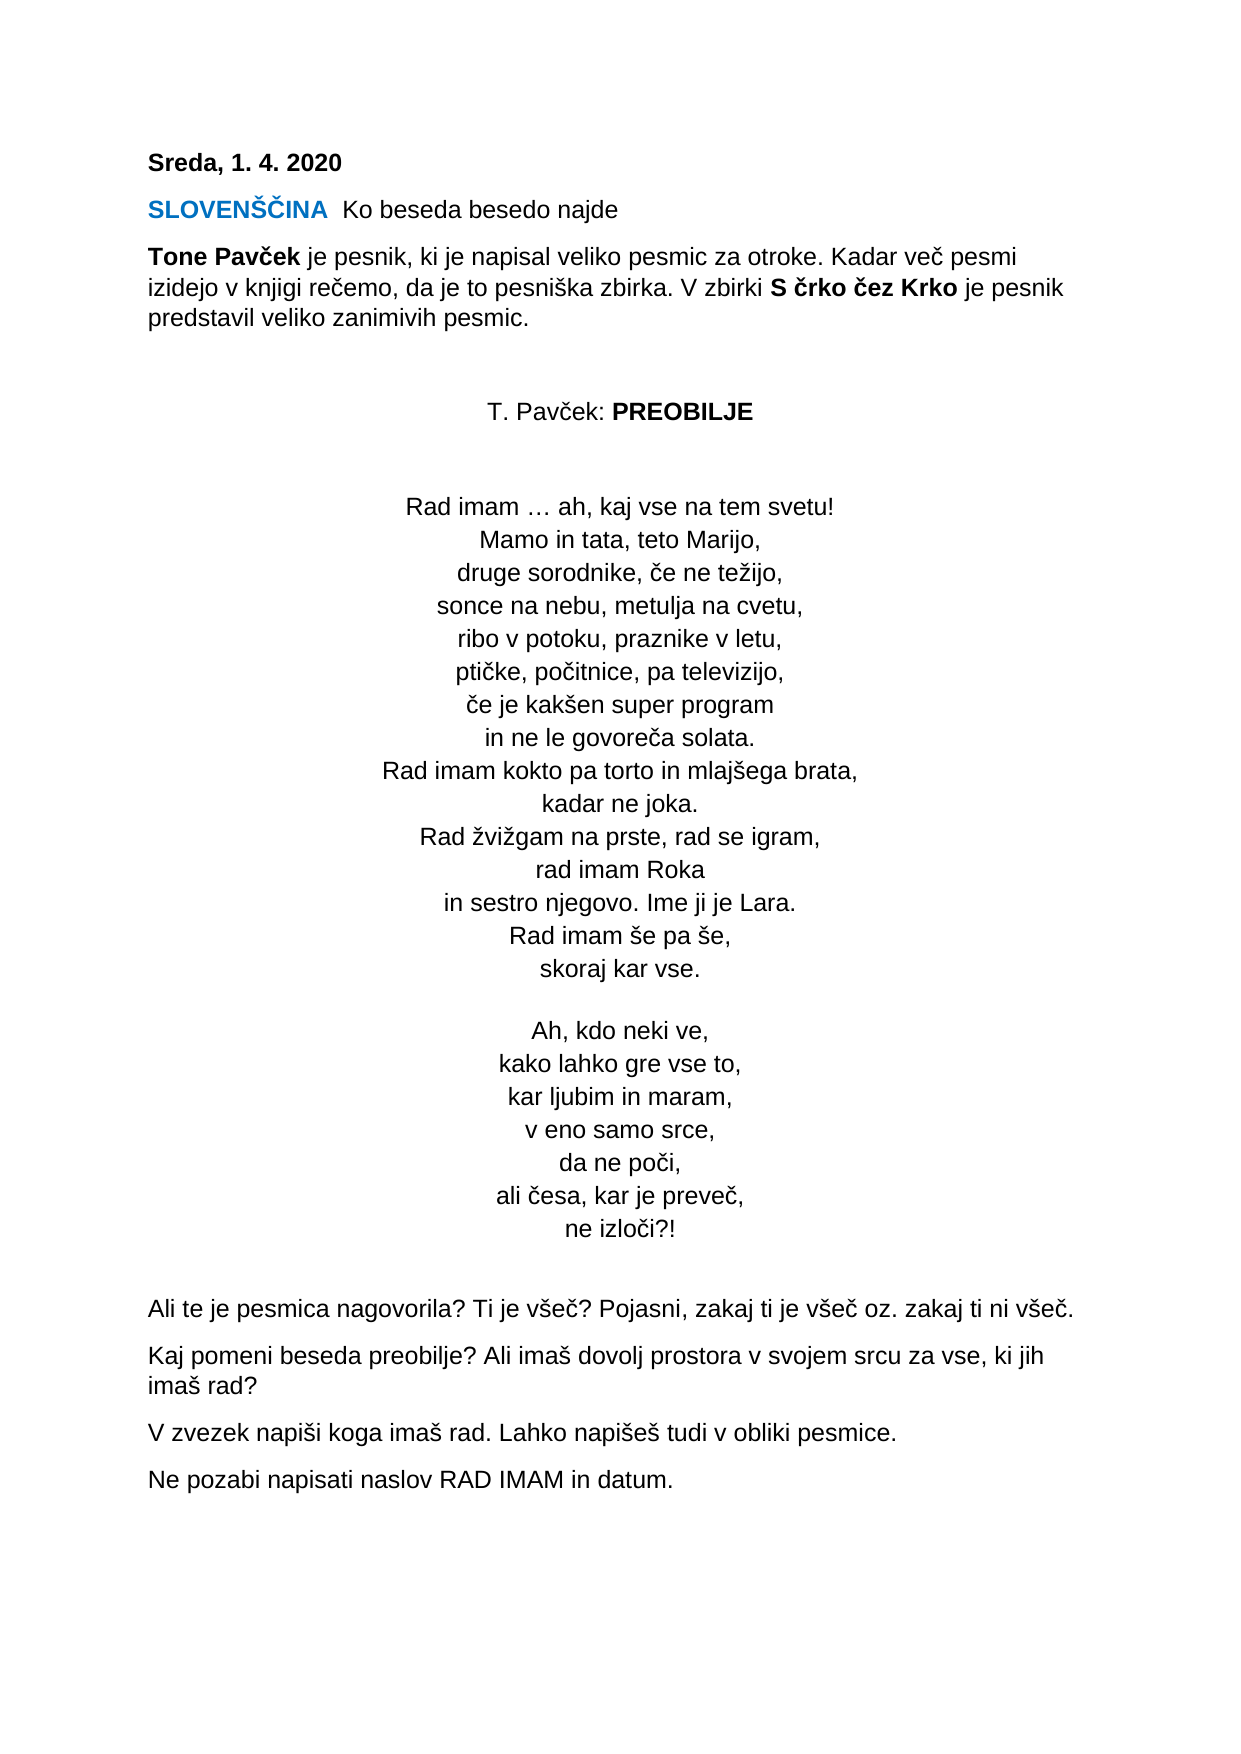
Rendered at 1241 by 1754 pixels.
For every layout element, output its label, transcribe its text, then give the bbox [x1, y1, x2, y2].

text da ne poči, [148, 1148, 1093, 1176]
text Rad imam kokto pa torto in mlajšega brata, [148, 756, 1093, 784]
text Rad imam še pa še, [148, 921, 1093, 949]
text kako lahko gre vse to, [148, 1049, 1093, 1077]
text kar ljubim in maram, [148, 1082, 1093, 1110]
text skoraj kar vse. [148, 954, 1093, 983]
text T. Pavček: PREOBILJE [148, 397, 1093, 426]
text kadar ne joka. [148, 789, 1093, 817]
text ribo v potoku, praznike v letu, [148, 624, 1093, 652]
text ptičke, počitnice, pa televizijo, [148, 657, 1093, 685]
text ne izloči?! [148, 1214, 1093, 1242]
text v eno samo srce, [148, 1115, 1093, 1143]
text Kaj pomeni beseda preobilje? Ali imaš dovolj prostora v svojem srcu za vse, ki jih imaš rad? [148, 1341, 1093, 1400]
text Rad žvižgam na prste, rad se igram, [148, 822, 1093, 851]
text druge sorodnike, če ne težijo, [148, 558, 1093, 586]
text SLOVENŠČINA Ko beseda besedo najde [148, 195, 1093, 224]
text in sestro njegovo. Ime ji je Lara. [148, 888, 1093, 917]
text Ne pozabi napisati naslov RAD IMAM in datum. [148, 1466, 1093, 1494]
text in ne le govoreča solata. [148, 723, 1093, 751]
text ali česa, kar je preveč, [148, 1181, 1093, 1209]
text Sreda, 1. 4. 2020 [148, 148, 1093, 176]
text Ali te je pesmica nagovorila? Ti je všeč? Pojasni, zakaj ti je všeč oz. zakaj ti ni všeč. [148, 1294, 1093, 1323]
text Ah, kdo neki ve, [148, 1016, 1093, 1044]
text V zvezek napiši koga imaš rad. Lahko napišeš tudi v obliki pesmice. [148, 1418, 1093, 1447]
text Mamo in tata, teto Marijo, [148, 524, 1093, 553]
text Tone Pavček je pesnik, ki je napisal veliko pesmic za otroke. Kadar več pesmi izidejo v knjigi rečemo, da je to pesniška zbirka. V zbirki S črko čez Krko je pesnik predstavil veliko zanimivih pesmic. [148, 242, 1093, 332]
text rad imam Roka [148, 855, 1093, 883]
text Rad imam … ah, kaj vse na tem svetu! [148, 492, 1093, 520]
text sonce na nebu, metulja na cvetu, [148, 591, 1093, 619]
text če je kakšen super program [148, 690, 1093, 718]
